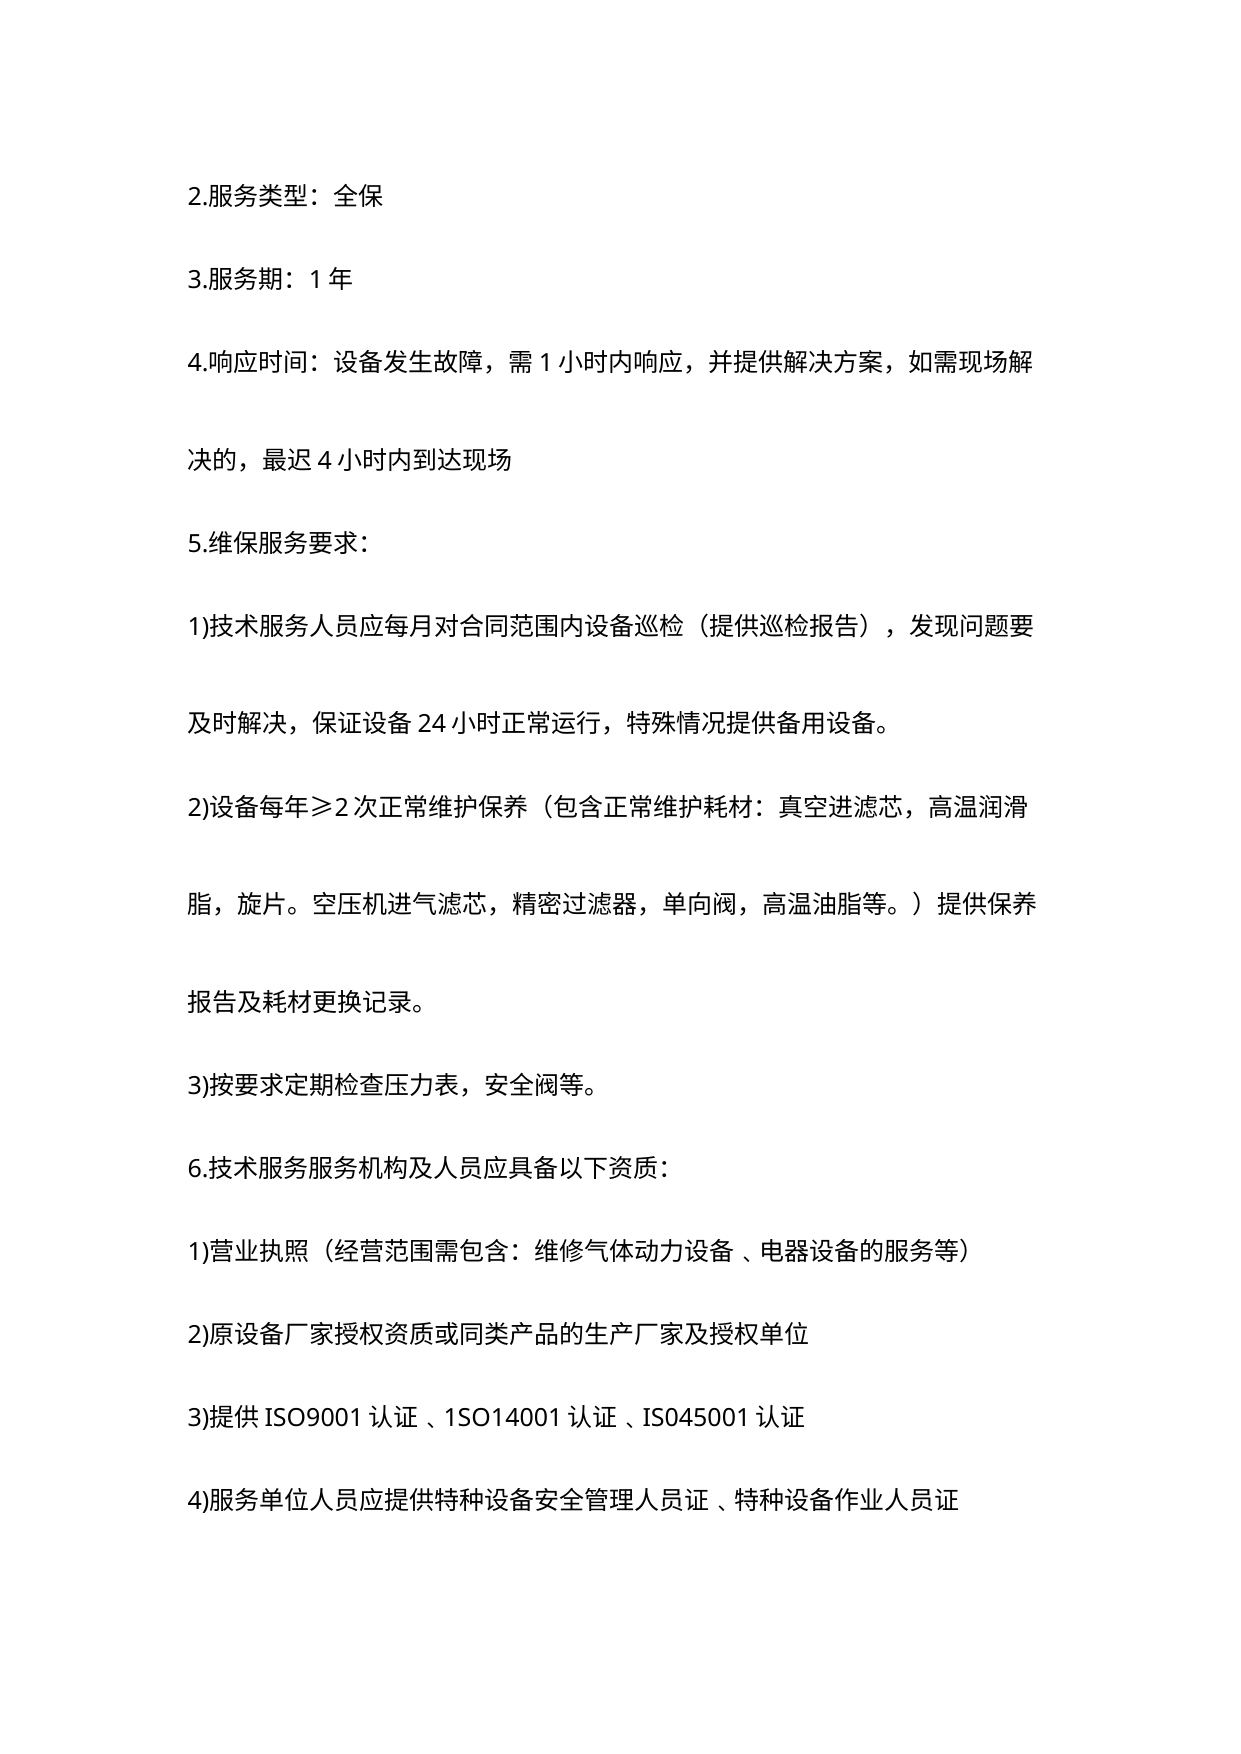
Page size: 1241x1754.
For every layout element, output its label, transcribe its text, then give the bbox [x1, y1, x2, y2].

text 1)营业执照（经营范围需包含：维修气体动力设备﹑电器设备的服务等） [187, 1217, 1053, 1282]
text 6.技术服务服务机构及人员应具备以下资质： [187, 1134, 1053, 1199]
text 3)提供ISO9001认证﹑1SO14001认证﹑IS045001认证 [187, 1383, 1053, 1448]
text 4.响应时间：设备发生故障，需1小时内响应，并提供解决方案，如需现场解决的，最迟4小时内到达现场 [187, 328, 1053, 491]
text 2.服务类型：全保 [187, 162, 1053, 227]
text 1)技术服务人员应每月对合同范围内设备巡检（提供巡检报告），发现问题要及时解决，保证设备24小时正常运行，特殊情况提供备用设备。 [187, 592, 1053, 754]
text 5.维保服务要求： [187, 509, 1053, 574]
text 2)设备每年≥2次正常维护保养（包含正常维护耗材：真空进滤芯，高温润滑脂，旋片。空压机进气滤芯，精密过滤器，单向阀，高温油脂等。）提供保养报告及耗材更换记录。 [187, 773, 1053, 1033]
text 2)原设备厂家授权资质或同类产品的生产厂家及授权单位 [187, 1300, 1053, 1365]
text 3)按要求定期检查压力表，安全阀等。 [187, 1051, 1053, 1116]
text 3.服务期：1年 [187, 245, 1053, 310]
text 4)服务单位人员应提供特种设备安全管理人员证﹑特种设备作业人员证 [187, 1466, 1053, 1531]
